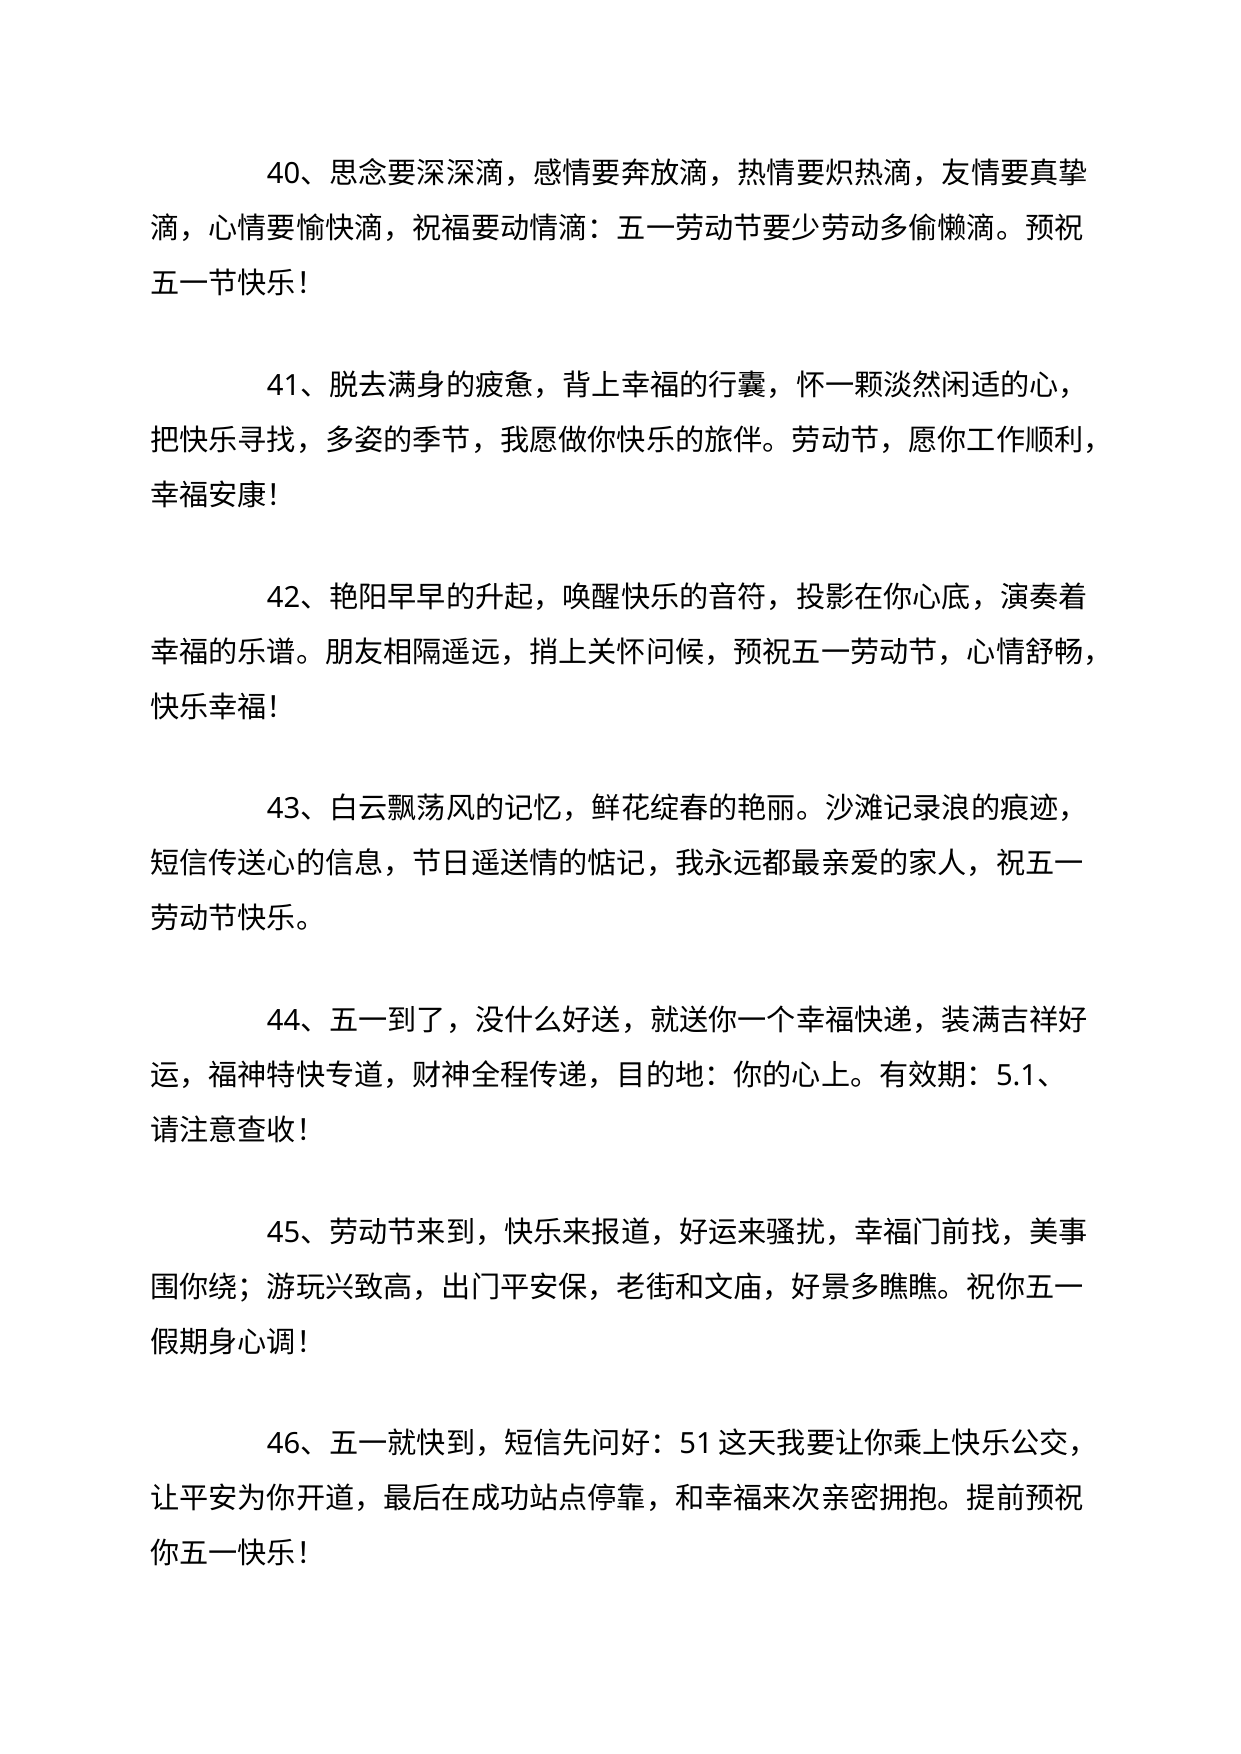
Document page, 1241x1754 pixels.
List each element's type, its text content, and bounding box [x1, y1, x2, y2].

text 46、五一就快到，短信先问好：51这天我要让你乘上快乐公交，让平安为你开道，最后在成功站点停靠，和幸福来次亲密拥抱。提前预祝你五一快乐！ [150, 1420, 1090, 1572]
text 41、脱去满身的疲惫，背上幸福的行囊，怀一颗淡然闲适的心，把快乐寻找，多姿的季节，我愿做你快乐的旅伴。劳动节，愿你工作顺利，幸福安康！ [150, 362, 1090, 514]
text 40、思念要深深滴，感情要奔放滴，热情要炽热滴，友情要真挚滴，心情要愉快滴，祝福要动情滴：五一劳动节要少劳动多偷懒滴。预祝五一节快乐！ [150, 150, 1090, 302]
text 44、五一到了，没什么好送，就送你一个幸福快递，装满吉祥好运，福神特快专道，财神全程传递，目的地：你的心上。有效期：5.1、请注意查收！ [150, 997, 1090, 1149]
text 45、劳动节来到，快乐来报道，好运来骚扰，幸福门前找，美事围你绕；游玩兴致高，出门平安保，老街和文庙，好景多瞧瞧。祝你五一假期身心调！ [150, 1208, 1090, 1361]
text 42、艳阳早早的升起，唤醒快乐的音符，投影在你心底，演奏着幸福的乐谱。朋友相隔遥远，捎上关怀问候，预祝五一劳动节，心情舒畅，快乐幸福！ [150, 573, 1090, 726]
text 43、白云飘荡风的记忆，鲜花绽春的艳丽。沙滩记录浪的痕迹，短信传送心的信息，节日遥送情的惦记，我永远都最亲爱的家人，祝五一劳动节快乐。 [150, 785, 1090, 937]
